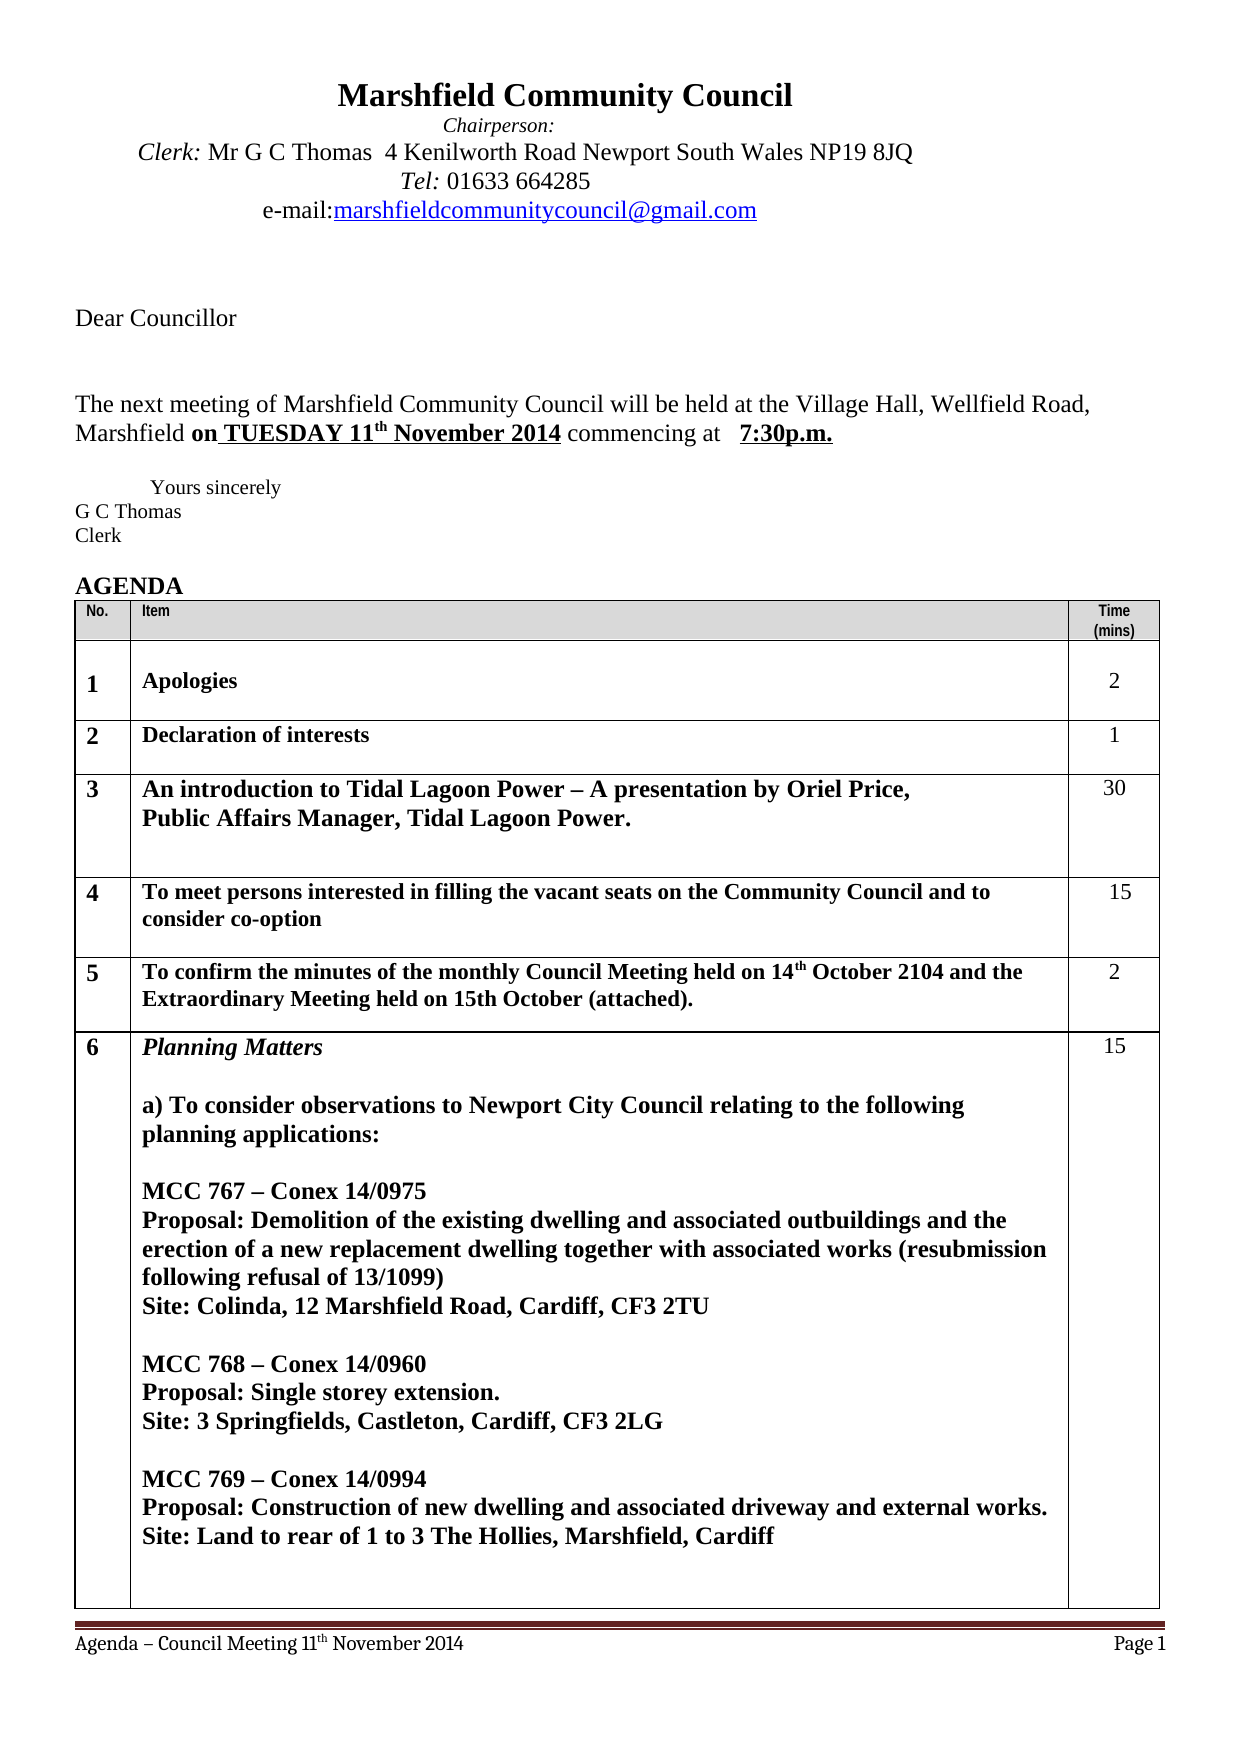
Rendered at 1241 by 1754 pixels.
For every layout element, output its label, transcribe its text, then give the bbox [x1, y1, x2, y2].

text Marshfield Community Council [75, 75, 1165, 113]
table_cell To confirm the minutes of the monthly Council Meeting held on 14th October 2104 and the Extraordinary Meeting held on 15th October (attached). [131, 958, 1068, 1031]
table_cell 2 [1069, 958, 1159, 1031]
table_cell 6 [76, 1033, 130, 1607]
table_cell 15 [1069, 878, 1159, 957]
table_cell 1 [76, 641, 130, 720]
text Chairperson: [300, 113, 1165, 137]
table_cell 30 [1069, 775, 1159, 877]
text AGENDA [75, 571, 1165, 600]
table_cell 2 [76, 721, 130, 773]
table_cell 5 [76, 958, 130, 1031]
table_header No. [76, 601, 130, 639]
text Clerk [75, 523, 1165, 547]
text Clerk: Mr G C Thomas 4 Kenilworth Road Newport South Wales NP19 8JQ [75, 137, 1165, 166]
text The next meeting of Marshfield Community Council will be held at the Village Hall, Wellfield Road, Marshfield on TUESDAY 11th November 2014 commencing at 7:30p.m. [75, 389, 1165, 446]
table_cell 1 [1069, 721, 1159, 773]
table_header Item [131, 601, 1068, 639]
text e-mail:marshfieldcommunitycouncil@gmail.com [75, 195, 1165, 224]
text G C Thomas [75, 499, 1165, 523]
table_cell 3 [76, 775, 130, 877]
subtitle Yours sincerely [75, 475, 1165, 499]
table_cell To meet persons interested in filling the vacant seats on the Community Council and to consider co-option [131, 878, 1068, 957]
table_cell An introduction to Tidal Lagoon Power – A presentation by Oriel Price, Public Affairs Manager, Tidal Lagoon Power. [131, 775, 1068, 877]
text Tel: 01633 664285 [75, 166, 1165, 195]
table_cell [131, 1033, 1068, 1607]
table_cell Declaration of interests [131, 721, 1068, 773]
table_cell 15 [1069, 1033, 1159, 1607]
table_cell Apologies [131, 641, 1068, 720]
text Dear Councillor [75, 303, 1165, 331]
table_cell 4 [76, 878, 130, 957]
table_cell 2 [1069, 641, 1159, 720]
table_header Time (mins) [1069, 601, 1159, 639]
